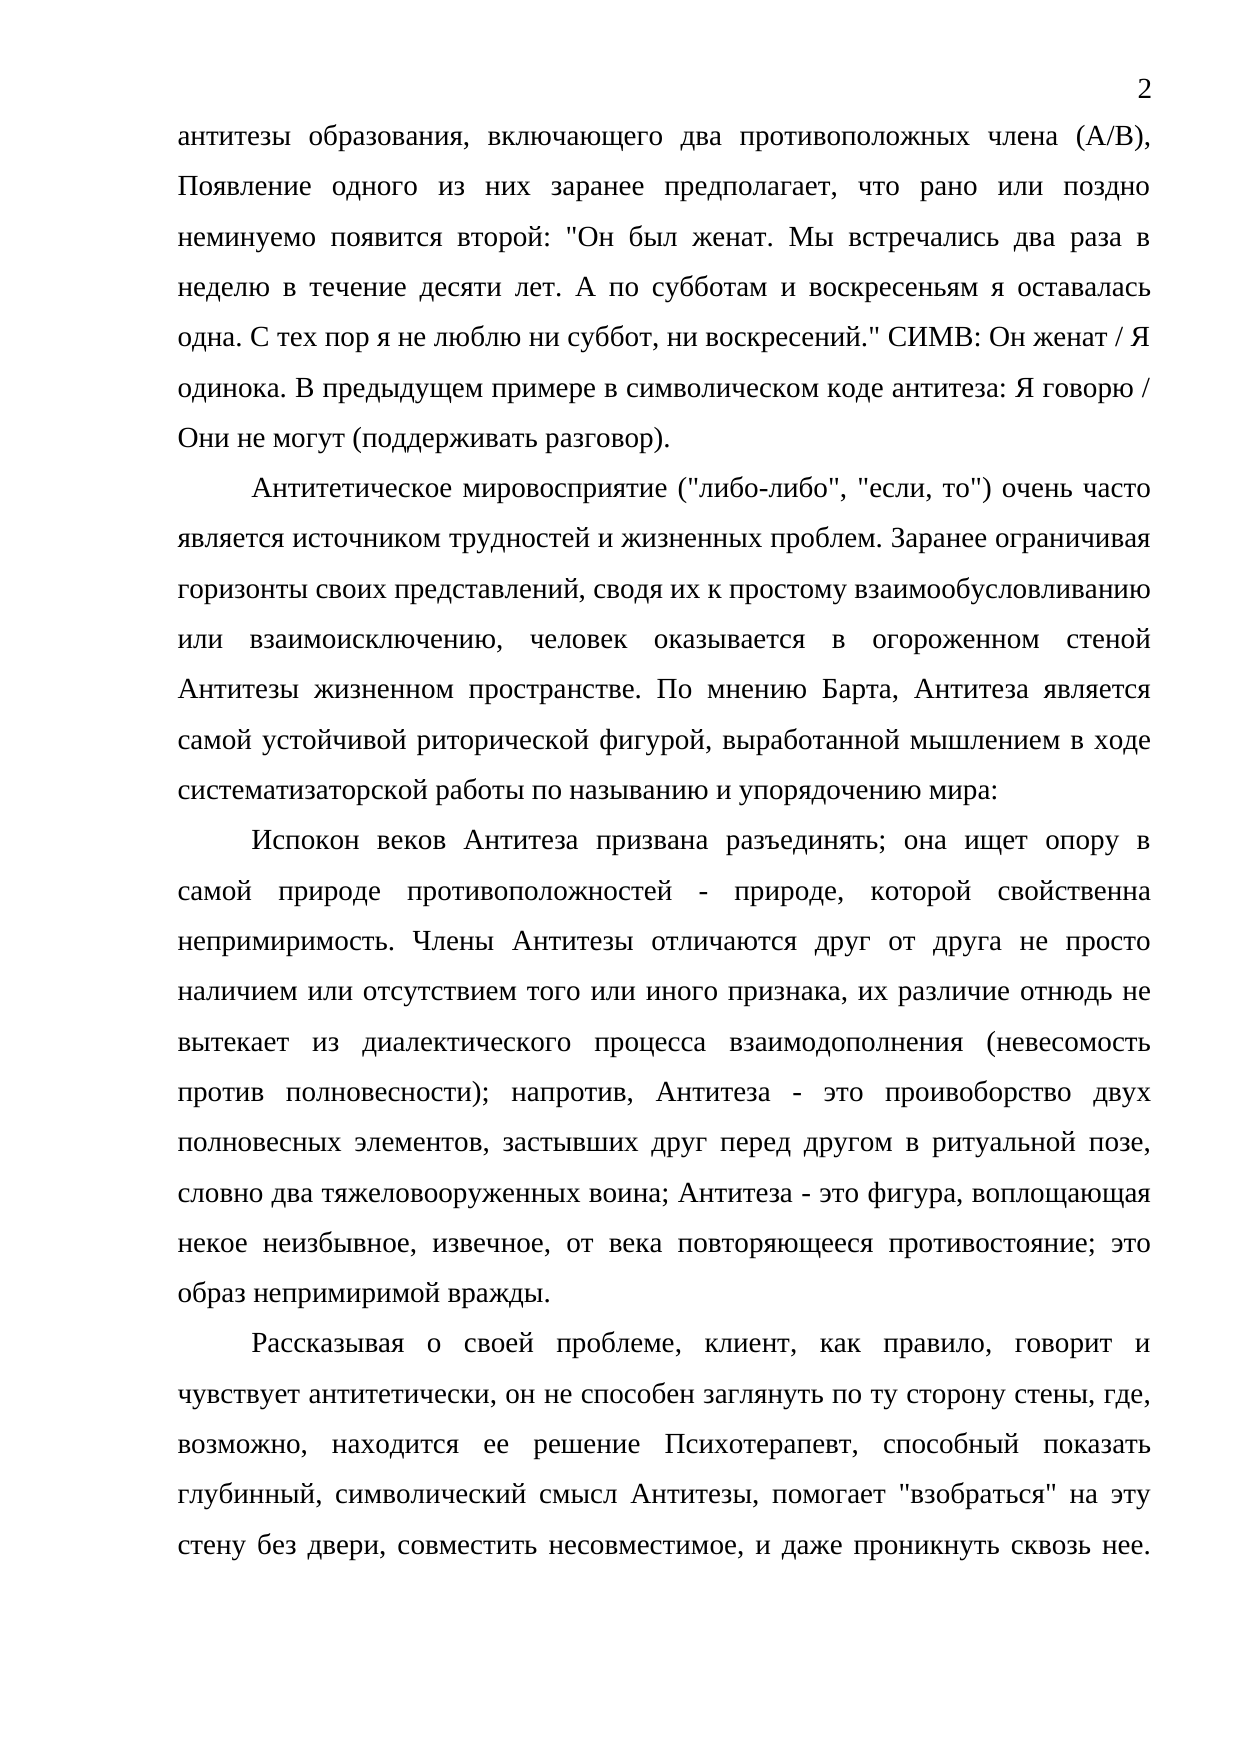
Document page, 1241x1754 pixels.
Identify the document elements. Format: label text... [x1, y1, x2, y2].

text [177, 118, 1152, 453]
text Антитетическое мировосприятие ("либо-либо", "если, то") очень часто является источником трудностей и жизненных проблем. Заранее ограничивая горизонты своих представлений, сводя их к простому взаимообусловливанию или взаимоисключению, человек оказывается в огороженном стеной Антитезы жизненном пространстве. По мнению Барта, Антитеза является самой устойчивой риторической фигурой, выработанной мышлением в ходе систематизаторской работы по называнию и упорядочению мира: [177, 470, 1152, 806]
text Испокон веков Антитеза призвана разъединять; она ищет опору в самой природе противоположностей - природе, которой свойственна непримиримость. Члены Антитезы отличаются друг от друга не просто наличием или отсутствием того или иного признака, их различие отнюдь не вытекает из диалектического процесса взаимодополнения (невесомость против полновесности); напротив, Антитеза - это проивоборство двух полновесных элементов, застывших друг перед другом в ритуальной позе, словно два тяжеловооруженных воина; Антитеза - это фигура, воплощающая некое неизбывное, извечное, от века повторяющееся противостояние; это образ непримиримой вражды. [177, 822, 1152, 1309]
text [177, 1326, 1152, 1560]
